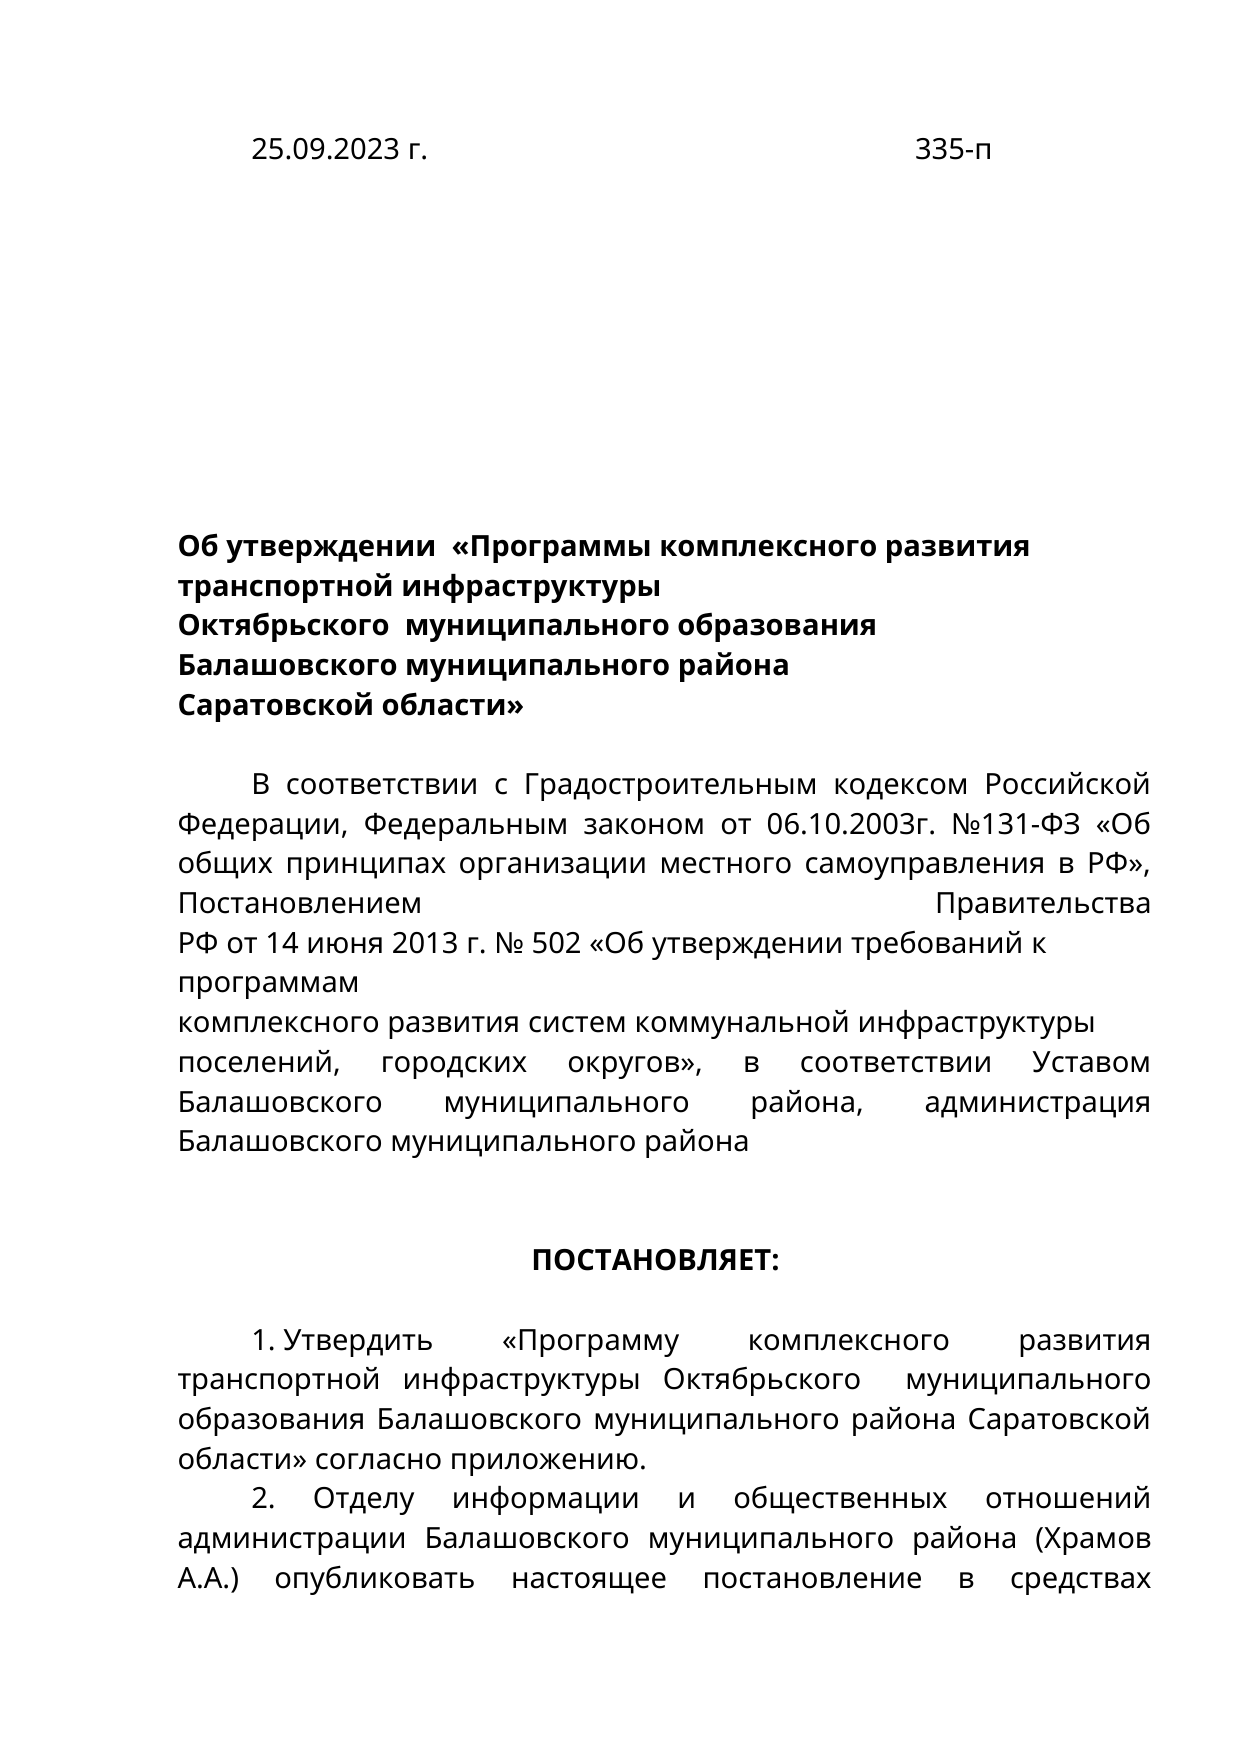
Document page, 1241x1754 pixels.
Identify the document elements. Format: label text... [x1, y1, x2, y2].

text Об утверждении «Программы комплексного развития [177, 525, 1152, 565]
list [177, 1478, 1152, 1597]
text ПОСТАНОВЛЯЕТ: [121, 1239, 1189, 1279]
text Балашовского муниципального района [177, 644, 1152, 684]
text Октябрьского муниципального образования [177, 604, 1152, 644]
text Саратовской области» [177, 684, 1152, 724]
text транспортной инфраструктуры [177, 565, 1152, 604]
text 1. Утвердить «Программу комплексного развития транспортной инфраструктуры Октябрьского муниципального образования Балашовского муниципального района Саратовской области» согласно приложению. [177, 1319, 1152, 1478]
text 25.09.2023 г. 335-п [177, 128, 1152, 168]
text В соответствии с Градостроительным кодексом Российской Федерации, Федеральным законом от 06.10.2003г. №131-ФЗ «Об общих принципах организации местного самоуправления в РФ», Постановлением Правительства РФ от 14 июня 2013 г. № 502 «Об утверждении требований к программам комплексного развития систем коммунальной инфраструктуры поселений, городских округов», в соответствии Уставом Балашовского муниципального района, администрация Балашовского муниципального района [177, 763, 1152, 1160]
